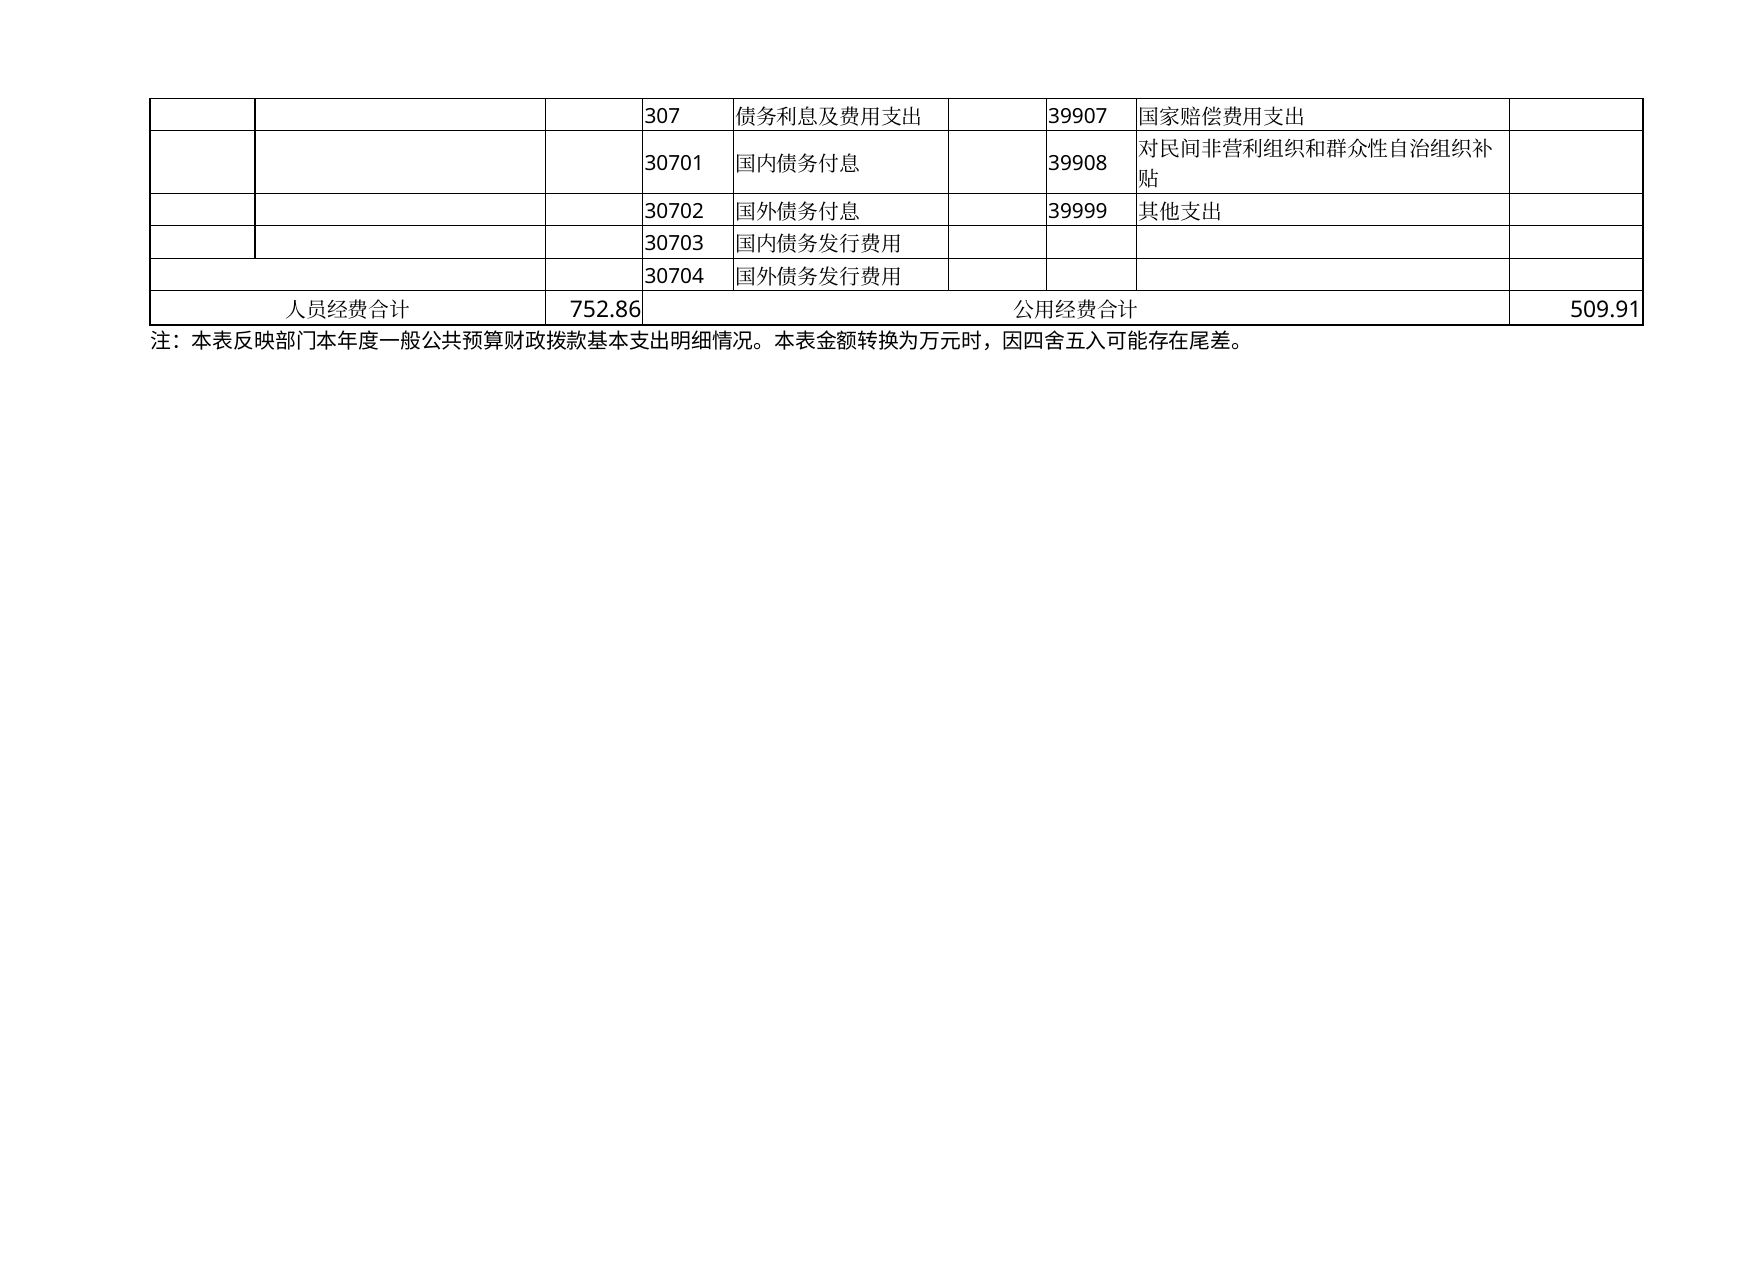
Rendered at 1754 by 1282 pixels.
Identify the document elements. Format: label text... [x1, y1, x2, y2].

table_cell 39908 [1047, 131, 1136, 193]
table_cell [546, 131, 642, 193]
table_cell 国内债务付息 [734, 131, 948, 193]
table_cell 39999 [1047, 194, 1136, 225]
table_cell 国内债务发行费用 [734, 226, 948, 258]
table_cell [256, 194, 545, 225]
table_cell [546, 99, 642, 130]
table_cell [546, 194, 642, 225]
table_cell [1137, 259, 1509, 290]
table_cell 人员经费合计 [151, 291, 545, 324]
table_cell [1137, 226, 1509, 258]
table_cell 公用经费合计 [643, 291, 1509, 324]
table_cell [256, 99, 545, 130]
table_cell 752.86 [546, 291, 642, 324]
table_cell [151, 259, 545, 290]
table_cell [151, 194, 254, 225]
table_cell [949, 131, 1046, 193]
text 注：本表反映部门本年度一般公共预算财政拨款基本支出明细情况。本表金额转换为万元时，因四舍五入可能存在尾差。 [150, 332, 1604, 353]
table_cell 39907 [1047, 99, 1136, 130]
table_cell 30704 [643, 259, 733, 290]
table_cell [1510, 99, 1642, 130]
table_cell 其他支出 [1137, 194, 1509, 225]
table_cell [949, 194, 1046, 225]
table_cell 30702 [643, 194, 733, 225]
table_cell [1510, 226, 1642, 258]
table_cell [151, 226, 254, 258]
table_cell [546, 259, 642, 290]
table_cell [1510, 259, 1642, 290]
table_cell [1510, 131, 1642, 193]
table_cell [949, 226, 1046, 258]
table_cell 307 [643, 99, 733, 130]
table_cell [151, 131, 254, 193]
table_cell [546, 226, 642, 258]
table_cell 30703 [643, 226, 733, 258]
table_cell [949, 99, 1046, 130]
table_cell 对民间非营利组织和群众性自治组织补贴 [1137, 131, 1509, 193]
table_cell [151, 99, 254, 130]
table_cell [949, 259, 1046, 290]
table_cell 国外债务付息 [734, 194, 948, 225]
table_cell [256, 226, 545, 258]
table_cell [1047, 226, 1136, 258]
table_cell 国家赔偿费用支出 [1137, 99, 1509, 130]
table_cell [256, 131, 545, 193]
table_cell 509.91 [1510, 291, 1642, 324]
table_cell [1510, 194, 1642, 225]
table_cell 债务利息及费用支出 [734, 99, 948, 130]
table_cell 国外债务发行费用 [734, 259, 948, 290]
table_cell 30701 [643, 131, 733, 193]
table_cell [1047, 259, 1136, 290]
